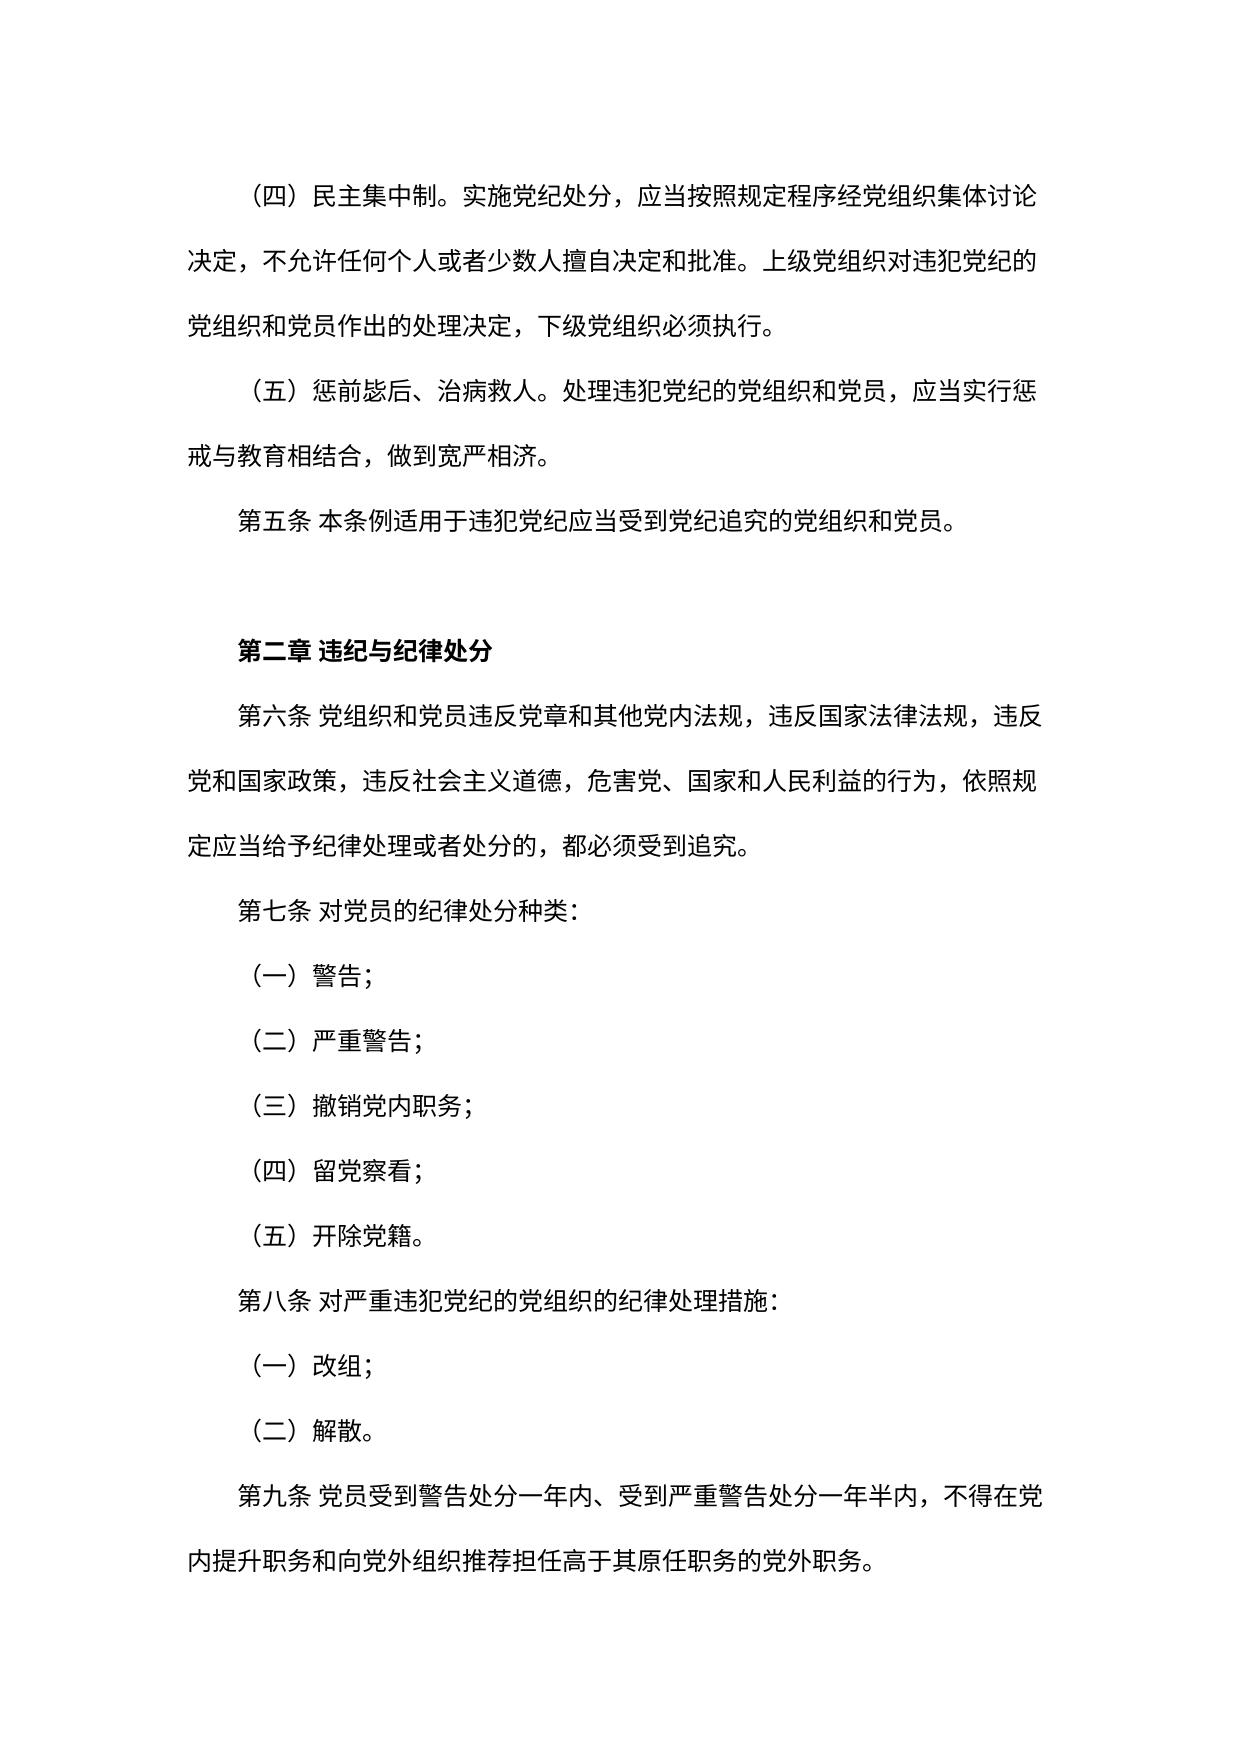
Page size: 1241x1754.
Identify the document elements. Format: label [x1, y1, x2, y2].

table_header [188, 162, 1053, 1592]
